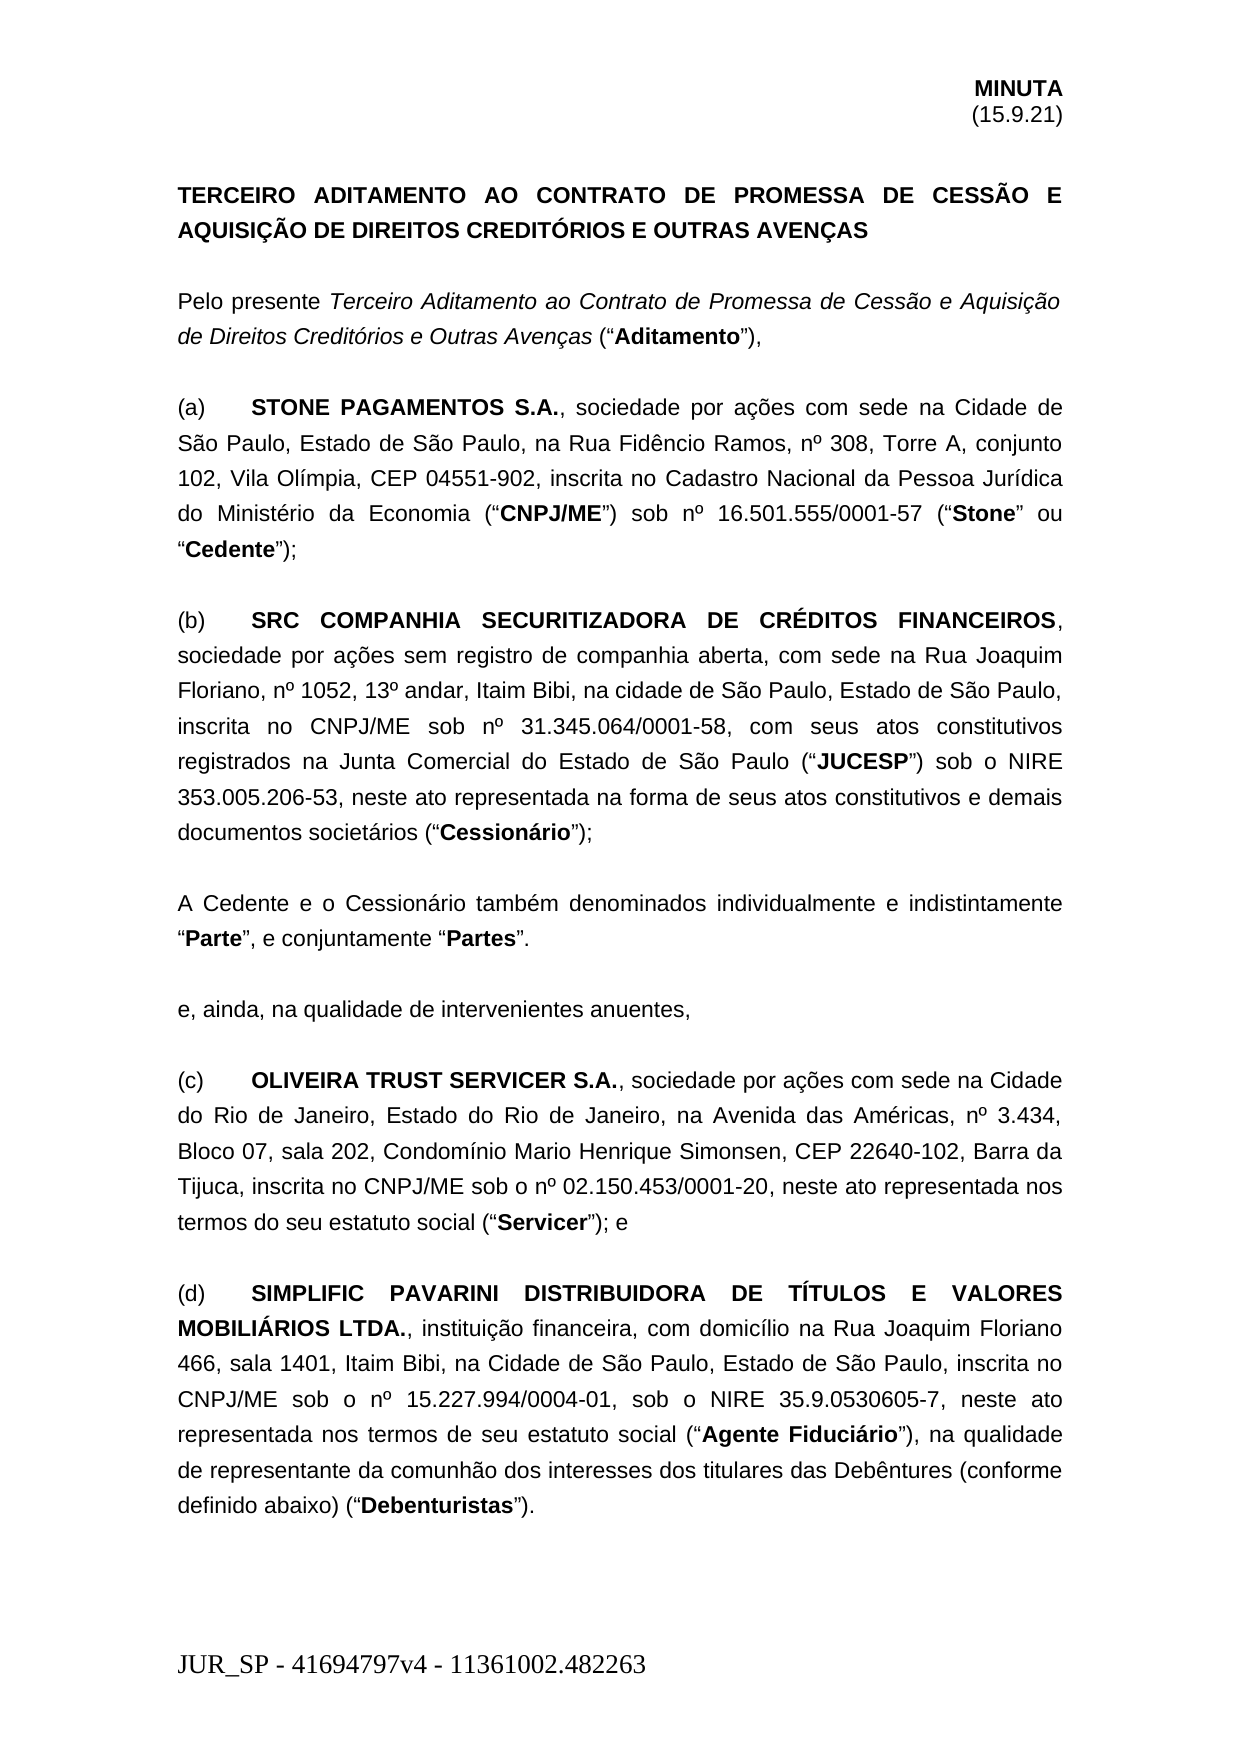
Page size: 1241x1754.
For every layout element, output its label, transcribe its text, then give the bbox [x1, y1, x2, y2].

text A Cedente e o Cessionário também denominados individualmente e indistintamente “Parte”, e conjuntamente “Partes”. [177, 883, 1063, 954]
text e, ainda, na qualidade de intervenientes anuentes, [177, 989, 1063, 1025]
text TERCEIRO ADITAMENTO AO CONTRATO DE PROMESSA DE CESSÃO E AQUISIÇÃO DE DIREITOS CREDITÓRIOS E OUTRAS AVENÇAS [177, 175, 1063, 246]
text (c) OLIVEIRA TRUST SERVICER S.A., sociedade por ações com sede na Cidade do Rio de Janeiro, Estado do Rio de Janeiro, na Avenida das Américas, nº 3.434, Bloco 07, sala 202, Condomínio Mario Henrique Simonsen, CEP 22640-102, Barra da Tijuca, inscrita no CNPJ/ME sob o nº 02.150.453/0001-20, neste ato representada nos termos do seu estatuto social (“Servicer”); e [177, 1060, 1063, 1237]
text (a) STONE PAGAMENTOS S.A., sociedade por ações com sede na Cidade de São Paulo, Estado de São Paulo, na Rua Fidêncio Ramos, nº 308, Torre A, conjunto 102, Vila Olímpia, CEP 04551-902, inscrita no Cadastro Nacional da Pessoa Jurídica do Ministério da Economia (“CNPJ/ME”) sob nº 16.501.555/0001-57 (“Stone” ou “Cedente”); [177, 387, 1063, 564]
text Pelo presente Terceiro Aditamento ao Contrato de Promessa de Cessão e Aquisição de Direitos Creditórios e Outras Avenças (“Aditamento”), [177, 281, 1063, 352]
text (d) SIMPLIFIC PAVARINI DISTRIBUIDORA DE TÍTULOS E VALORES MOBILIÁRIOS LTDA., instituição financeira, com domicílio na Rua Joaquim Floriano 466, sala 1401, Itaim Bibi, na Cidade de São Paulo, Estado de São Paulo, inscrita no CNPJ/ME sob o nº 15.227.994/0004-01, sob o NIRE 35.9.0530605-7, neste ato representada nos termos de seu estatuto social (“Agente Fiduciário”), na qualidade de representante da comunhão dos interesses dos titulares das Debêntures (conforme definido abaixo) (“Debenturistas”). [177, 1273, 1063, 1521]
text (b) SRC COMPANHIA SECURITIZADORA DE CRÉDITOS FINANCEIROS, sociedade por ações sem registro de companhia aberta, com sede na Rua Joaquim Floriano, nº 1052, 13º andar, Itaim Bibi, na cidade de São Paulo, Estado de São Paulo, inscrita no CNPJ/ME sob nº 31.345.064/0001-58, com seus atos constitutivos registrados na Junta Comercial do Estado de São Paulo (“JUCESP”) sob o NIRE 353.005.206-53, neste ato representada na forma de seus atos constitutivos e demais documentos societários (“Cessionário”); [177, 600, 1063, 848]
